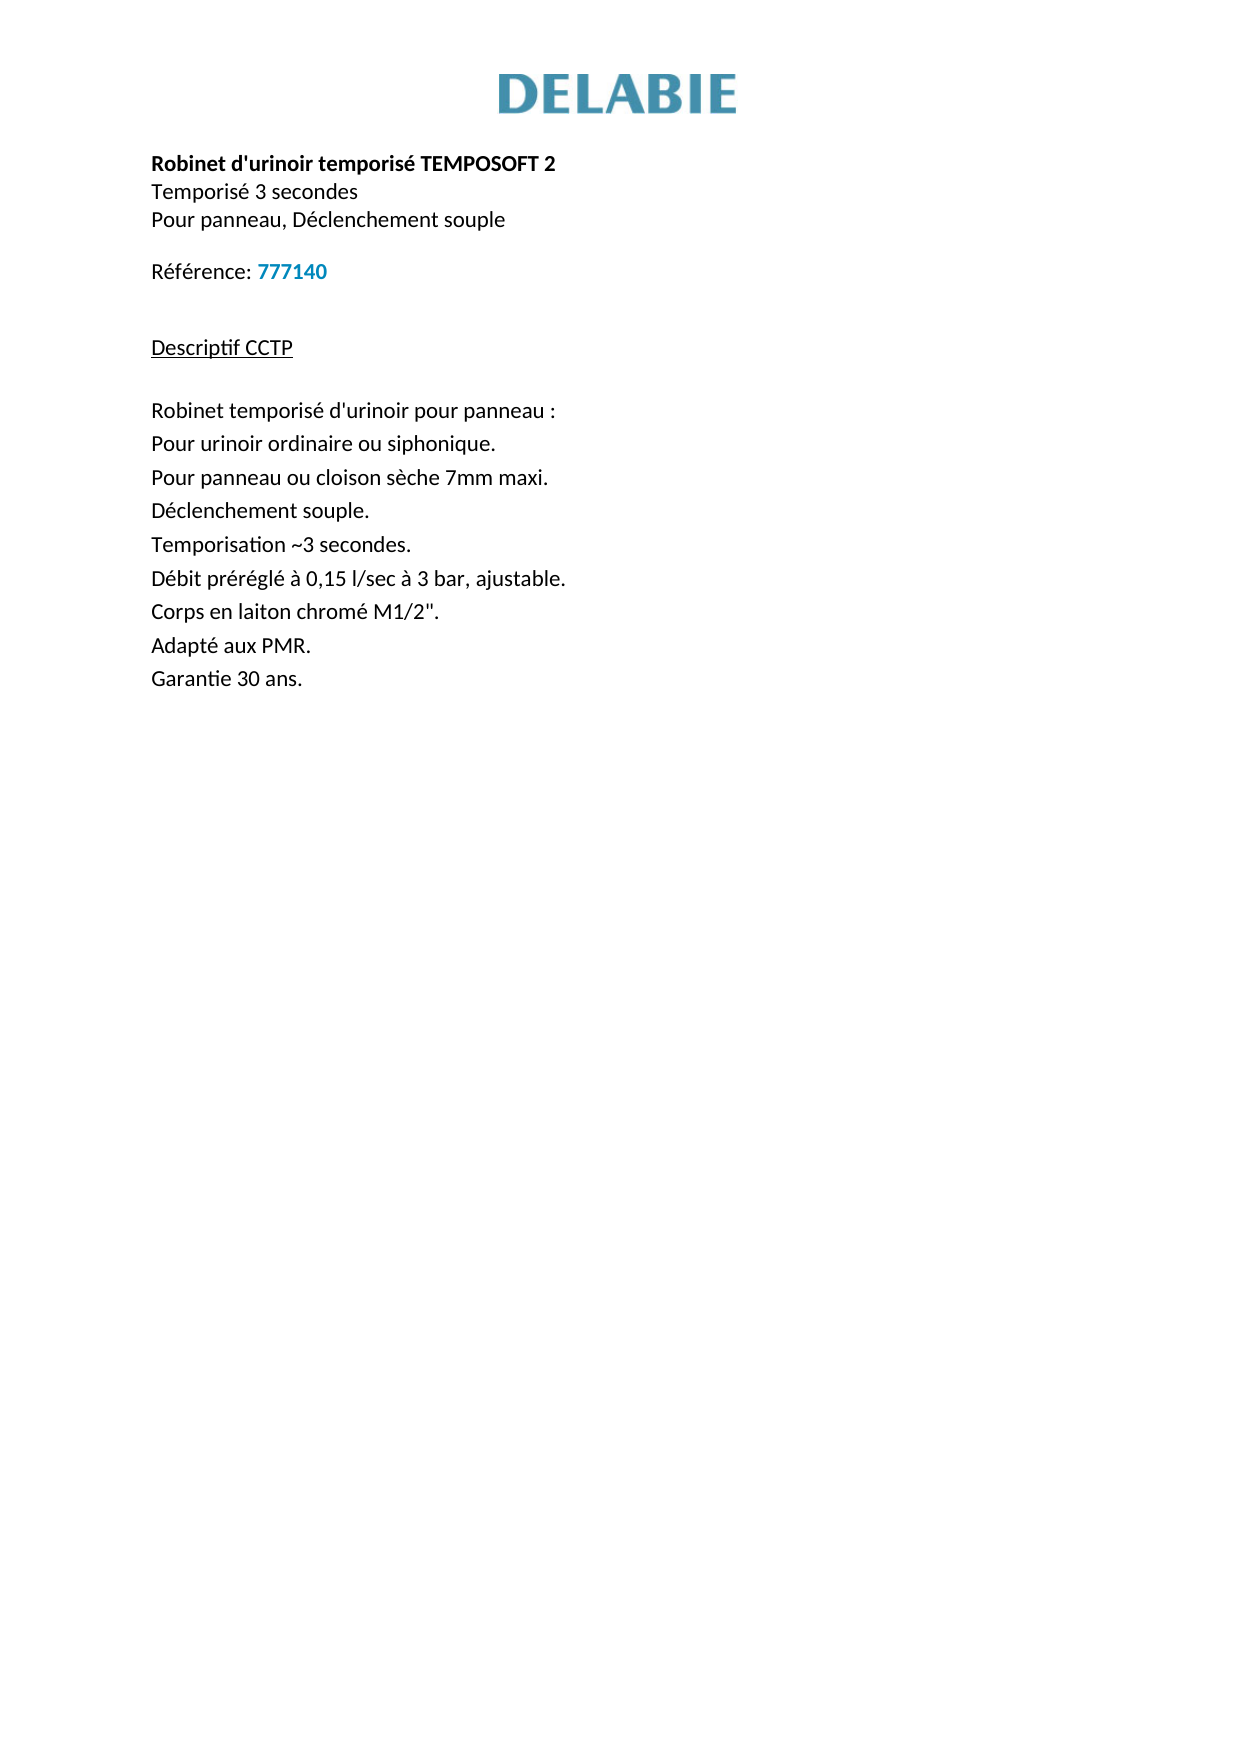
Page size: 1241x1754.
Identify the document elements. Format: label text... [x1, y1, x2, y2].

text Débit préréglé à 0,15 l/sec à 3 bar, ajustable. [151, 564, 1084, 592]
text Déclenchement souple. [151, 497, 1084, 525]
text Pour panneau ou cloison sèche 7mm maxi. [151, 463, 1084, 491]
text Référence: 777140 [151, 257, 1084, 285]
text Garantie 30 ans. [151, 664, 1084, 692]
text Temporisé 3 secondes [151, 177, 1084, 205]
picture [497, 74, 738, 114]
text Corps en laiton chromé M1/2". [151, 597, 1084, 625]
text Robinet d'urinoir temporisé TEMPOSOFT 2 [151, 149, 1084, 177]
text Pour panneau, Déclenchement souple [151, 205, 1084, 233]
text Descriptif CCTP [151, 333, 1084, 361]
text Pour urinoir ordinaire ou siphonique. [151, 429, 1084, 458]
text Adapté aux PMR. [151, 631, 1084, 659]
text Temporisation ~3 secondes. [151, 530, 1084, 558]
text Robinet temporisé d'urinoir pour panneau : [151, 396, 1084, 424]
